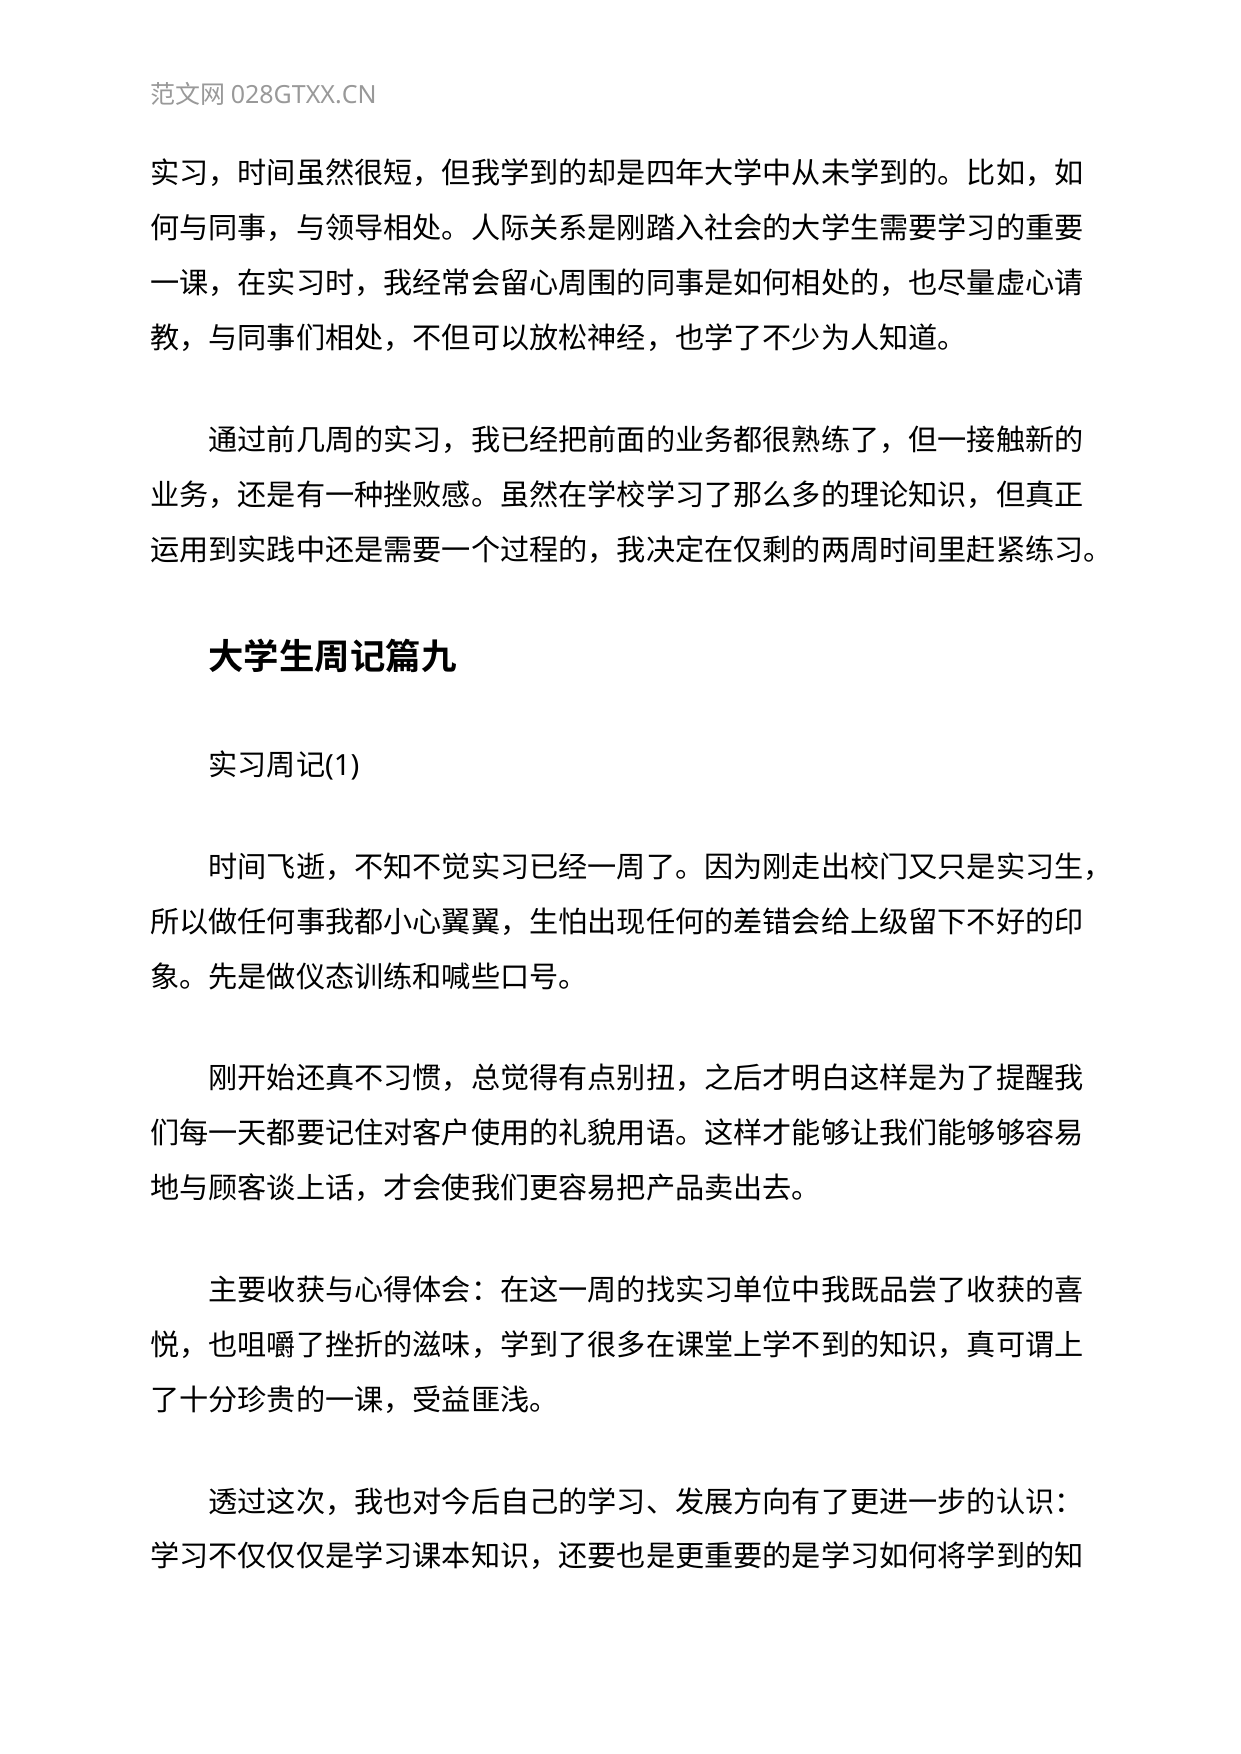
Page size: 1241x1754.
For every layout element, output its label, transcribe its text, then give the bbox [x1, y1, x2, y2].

text 实习周记(1) [150, 741, 1090, 784]
text 时间飞逝，不知不觉实习已经一周了。因为刚走出校门又只是实习生，所以做任何事我都小心翼翼，生怕出现任何的差错会给上级留下不好的印象。先是做仪态训练和喊些口号。 [150, 843, 1090, 996]
text 主要收获与心得体会：在这一周的找实习单位中我既品尝了收获的喜悦，也咀嚼了挫折的滋味，学到了很多在课堂上学不到的知识，真可谓上了十分珍贵的一课，受益匪浅。 [150, 1267, 1090, 1419]
text 大学生周记篇九 [150, 628, 1090, 679]
text 通过前几周的实习，我已经把前面的业务都很熟练了，但一接触新的业务，还是有一种挫败感。虽然在学校学习了那么多的理论知识，但真正运用到实践中还是需要一个过程的，我决定在仅剩的两周时间里赶紧练习。 [150, 416, 1090, 568]
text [150, 1478, 1090, 1575]
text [150, 150, 1090, 357]
text 刚开始还真不习惯，总觉得有点别扭，之后才明白这样是为了提醒我们每一天都要记住对客户使用的礼貌用语。这样才能够让我们能够够容易地与顾客谈上话，才会使我们更容易把产品卖出去。 [150, 1055, 1090, 1207]
